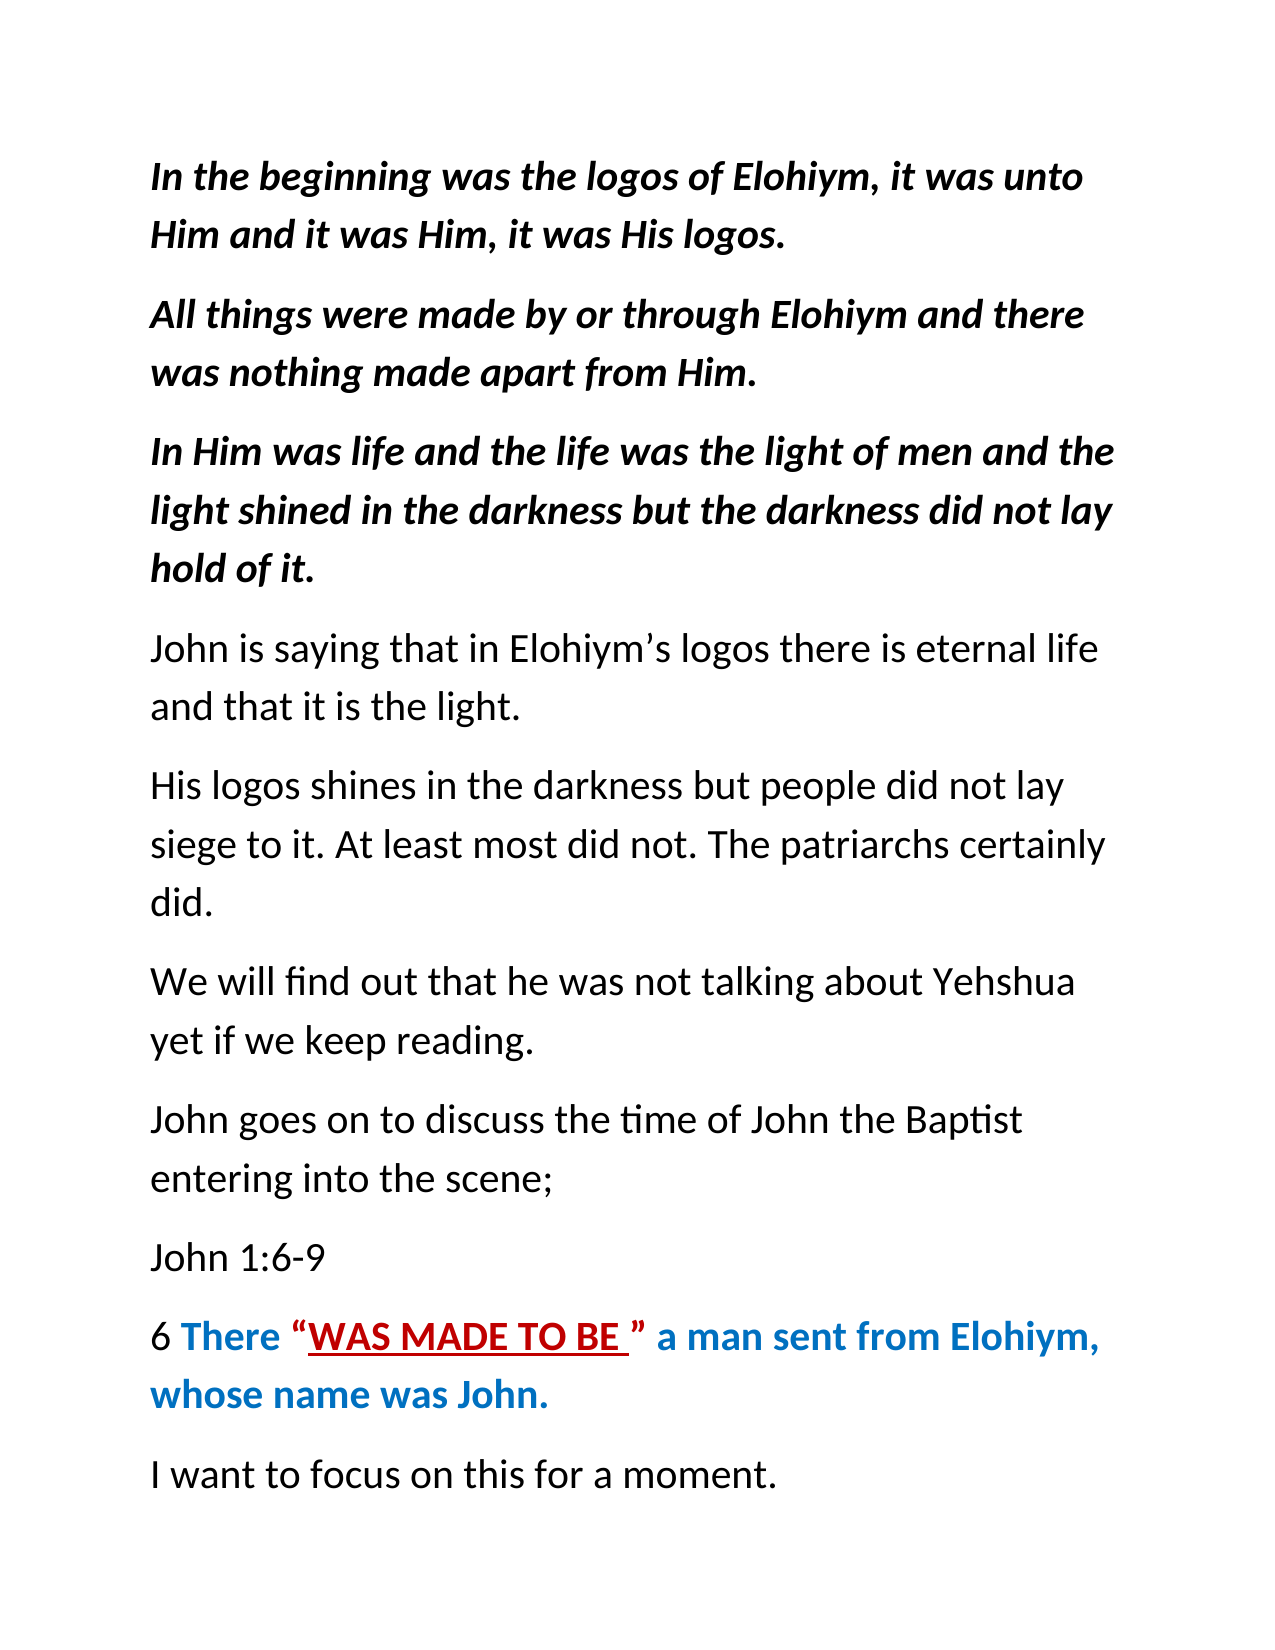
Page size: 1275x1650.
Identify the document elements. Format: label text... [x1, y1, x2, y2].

text John 1:6-9 [150, 1231, 1125, 1282]
text In the beginning was the logos of Elohiym, it was unto Him and it was Him, it was His logos. [150, 150, 1125, 259]
text John goes on to discuss the time of John the Baptist entering into the scene; [150, 1093, 1125, 1202]
text I want to focus on this for a moment. [150, 1448, 1125, 1499]
text All things were made by or through Elohiym and there was nothing made apart from Him. [150, 288, 1125, 397]
text His logos shines in the darkness but people did not lay siege to it. At least most did not. The patriarchs certainly did. [150, 759, 1125, 927]
text John is saying that in Elohiym’s logos there is eternal life and that it is the light. [150, 622, 1125, 731]
text We will find out that he was not talking about Yehshua yet if we keep reading. [150, 955, 1125, 1065]
text In Him was life and the life was the light of men and the light shined in the darkness but the darkness did not lay hold of it. [150, 425, 1125, 593]
text 6 There “WAS MADE TO BE ” a man sent from Elohiym, whose name was John. [150, 1310, 1125, 1419]
